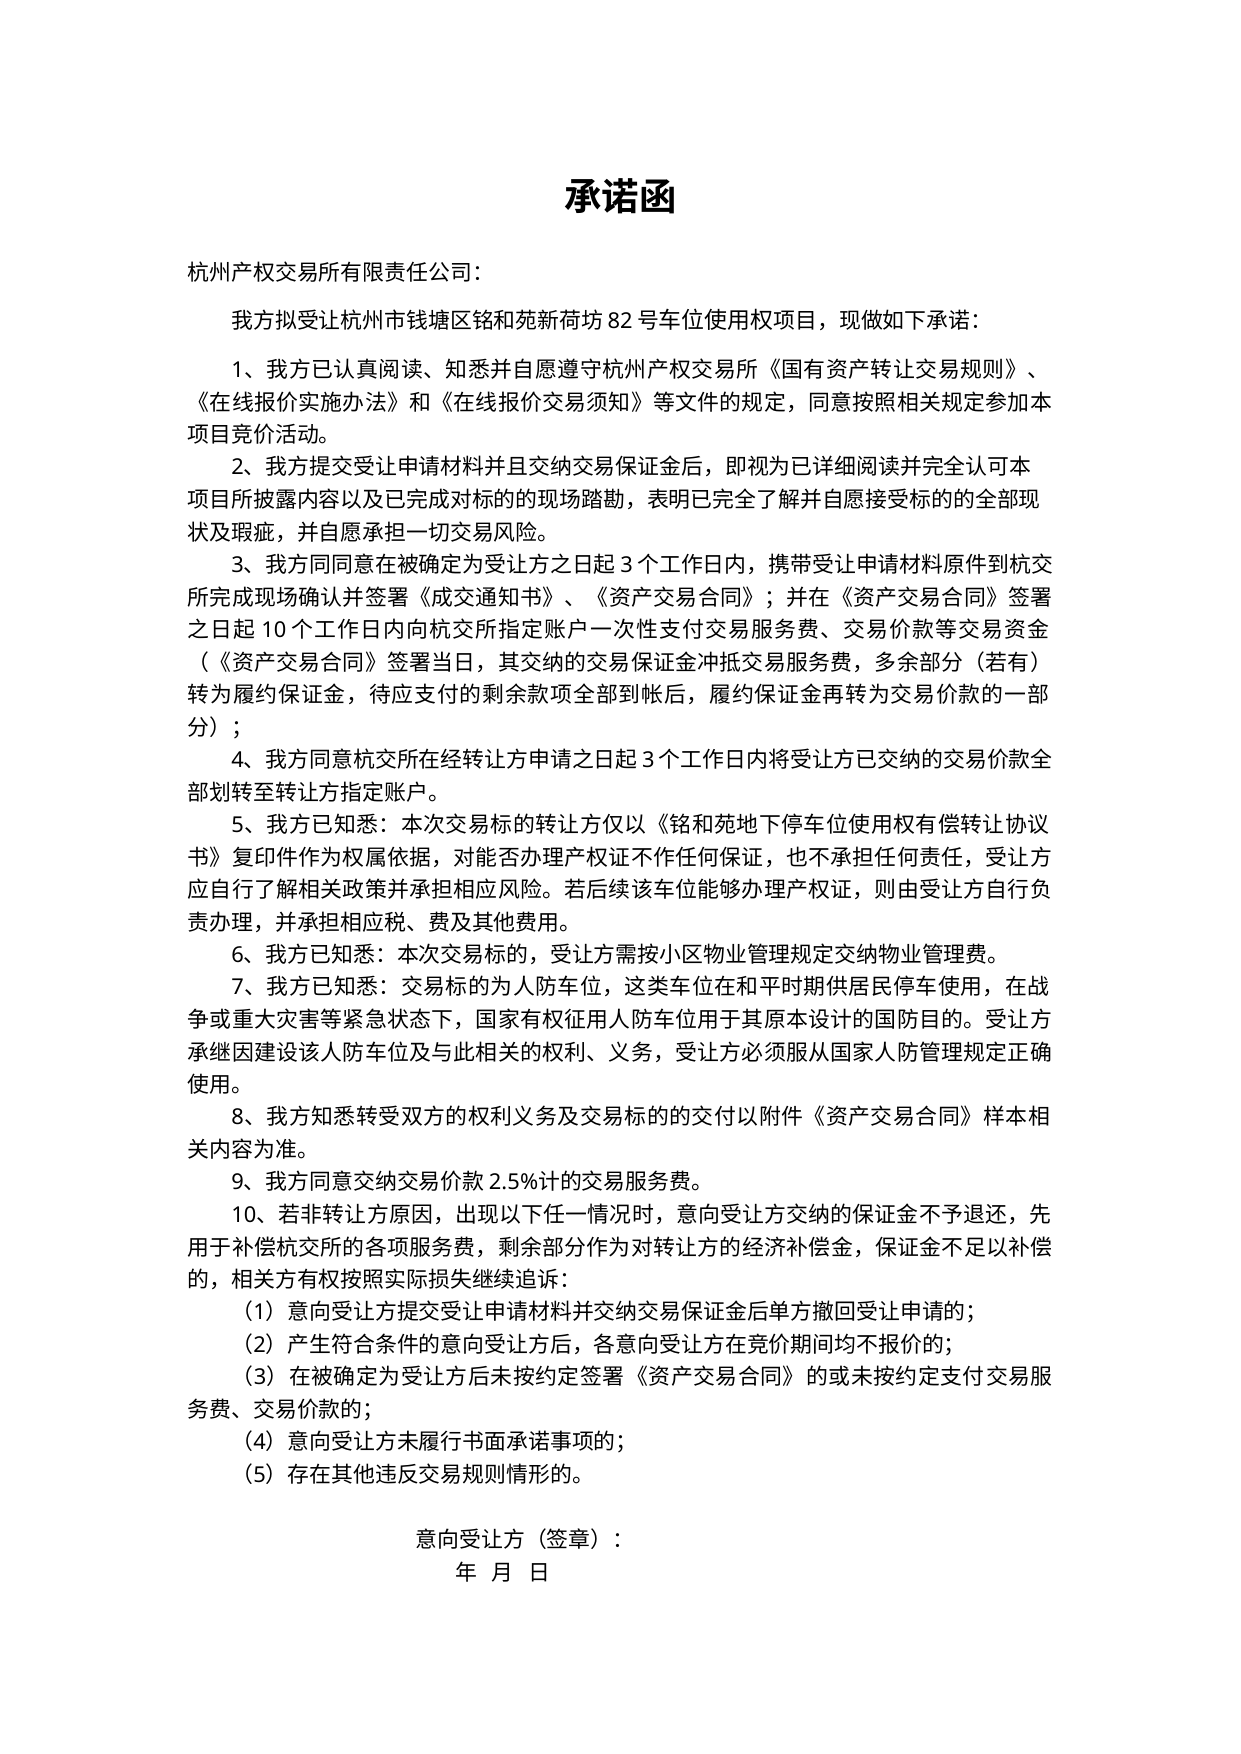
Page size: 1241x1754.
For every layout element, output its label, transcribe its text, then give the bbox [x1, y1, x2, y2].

text （3）在被确定为受让方后未按约定签署《资产交易合同》的或未按约定支付交易服务费、交易价款的； [187, 1359, 1053, 1424]
text 年 月 日 [187, 1554, 1053, 1587]
text 意向受让方（签章）： [187, 1522, 1053, 1554]
text 杭州产权交易所有限责任公司： [187, 254, 1053, 287]
text 7、我方已知悉：交易标的为人防车位，这类车位在和平时期供居民停车使用，在战争或重大灾害等紧急状态下，国家有权征用人防车位用于其原本设计的国防目的。受让方承继因建设该人防车位及与此相关的权利、义务，受让方必须服从国家人防管理规定正确使用。 [187, 969, 1053, 1099]
text 8、我方知悉转受双方的权利义务及交易标的的交付以附件《资产交易合同》样本相关内容为准。 [187, 1099, 1053, 1164]
text 1、我方已认真阅读、知悉并自愿遵守杭州产权交易所《国有资产转让交易规则》、《在线报价实施办法》和《在线报价交易须知》等文件的规定，同意按照相关规定参加本项目竞价活动。 [187, 352, 1053, 449]
text 5、我方已知悉：本次交易标的转让方仅以《铭和苑地下停车位使用权有偿转让协议书》复印件作为权属依据，对能否办理产权证不作任何保证，也不承担任何责任，受让方应自行了解相关政策并承担相应风险。若后续该车位能够办理产权证，则由受让方自行负责办理，并承担相应税、费及其他费用。 [187, 807, 1053, 937]
text （5）存在其他违反交易规则情形的。 [187, 1457, 1053, 1489]
text 10、若非转让方原因，出现以下任一情况时，意向受让方交纳的保证金不予退还，先用于补偿杭交所的各项服务费，剩余部分作为对转让方的经济补偿金，保证金不足以补偿的，相关方有权按照实际损失继续追诉： [187, 1197, 1053, 1294]
text 6、我方已知悉：本次交易标的，受让方需按小区物业管理规定交纳物业管理费。 [187, 937, 1053, 969]
text （2）产生符合条件的意向受让方后，各意向受让方在竞价期间均不报价的； [187, 1327, 1053, 1359]
text （1）意向受让方提交受让申请材料并交纳交易保证金后单方撤回受让申请的； [187, 1294, 1053, 1327]
text 3、我方同同意在被确定为受让方之日起3个工作日内，携带受让申请材料原件到杭交所完成现场确认并签署《成交通知书》、《资产交易合同》；并在《资产交易合同》签署之日起10个工作日内向杭交所指定账户一次性支付交易服务费、交易价款等交易资金（《资产交易合同》签署当日，其交纳的交易保证金冲抵交易服务费，多余部分（若有）转为履约保证金，待应支付的剩余款项全部到帐后，履约保证金再转为交易价款的一部分）； [187, 547, 1053, 742]
text 4、我方同意杭交所在经转让方申请之日起3个工作日内将受让方已交纳的交易价款全部划转至转让方指定账户。 [187, 742, 1053, 807]
text 承诺函 [187, 162, 1053, 227]
text 我方拟受让杭州市钱塘区铭和苑新荷坊82号车位使用权项目，现做如下承诺： [187, 287, 1053, 352]
text 2、我方提交受让申请材料并且交纳交易保证金后，即视为已详细阅读并完全认可本项目所披露内容以及已完成对标的的现场踏勘，表明已完全了解并自愿接受标的的全部现状及瑕疵，并自愿承担一切交易风险。 [187, 449, 1053, 547]
text 9、我方同意交纳交易价款2.5%计的交易服务费。 [187, 1164, 1053, 1197]
text （4）意向受让方未履行书面承诺事项的； [187, 1424, 1053, 1457]
